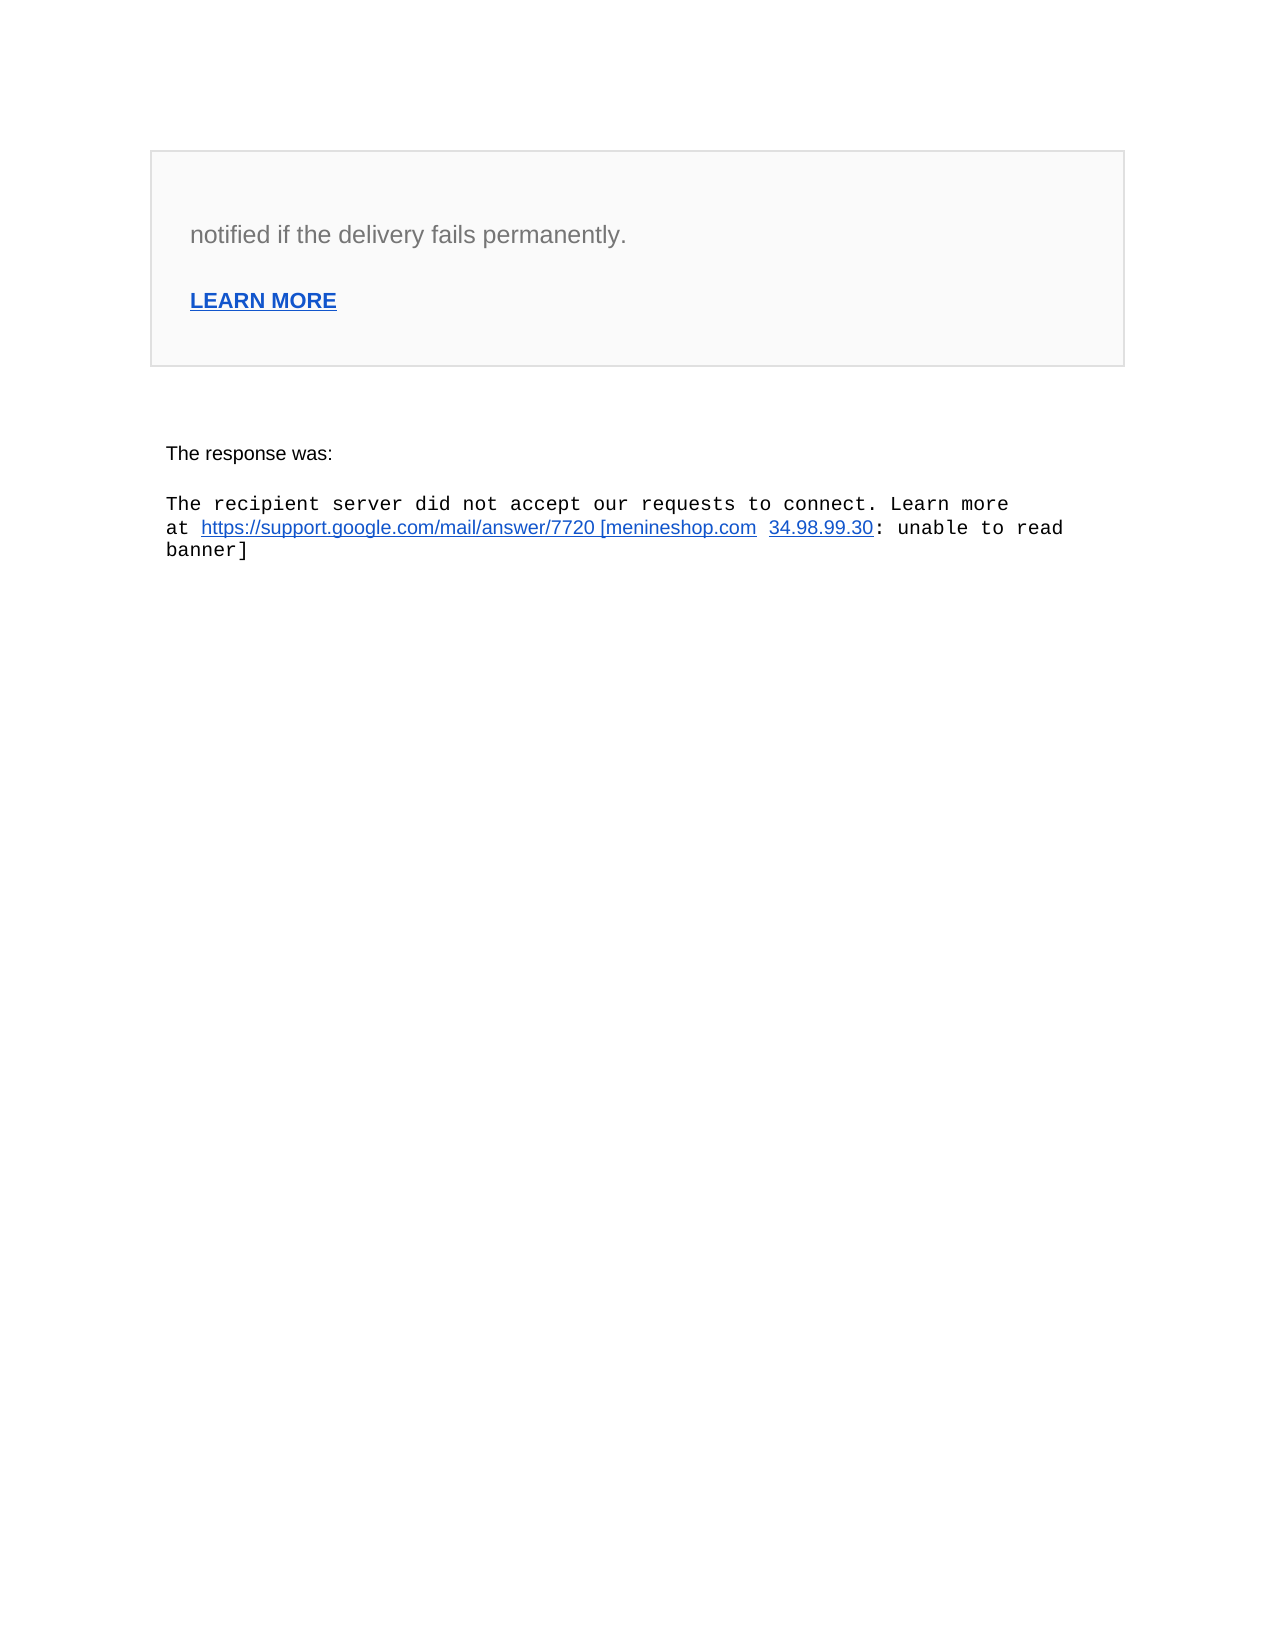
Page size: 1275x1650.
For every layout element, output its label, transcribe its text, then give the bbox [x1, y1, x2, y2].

table_cell The response was: The recipient server did not accept our requests to connect. Learn more at https://support.google.com/mail/answer/7720 [menineshop.com 34.98.99.30: unable to read banner] [150, 367, 1125, 638]
